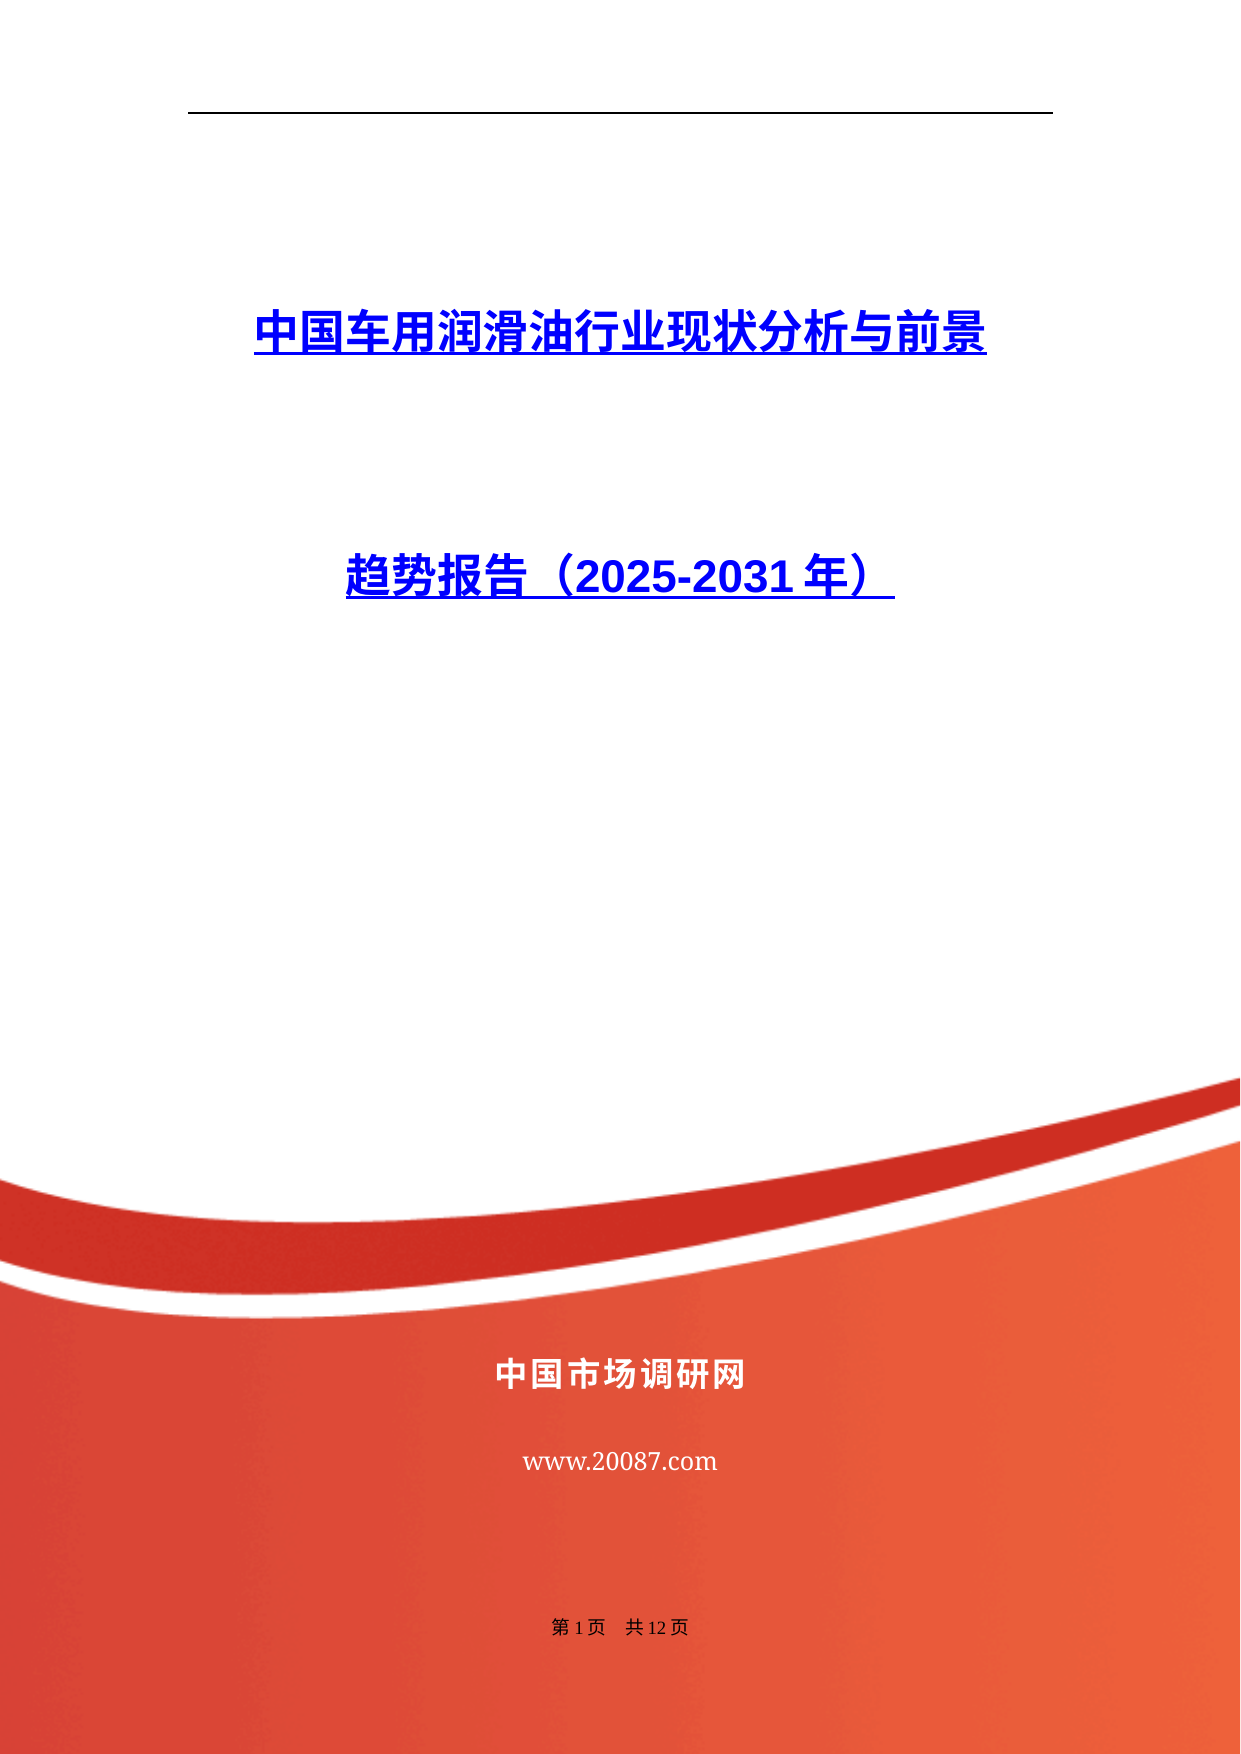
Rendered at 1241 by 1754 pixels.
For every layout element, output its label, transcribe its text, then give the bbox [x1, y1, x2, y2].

table_header 中国车用润滑油行业现状分析与前景趋势报告（2025-2031年） [188, 207, 1053, 773]
text www.20087.com [187, 1428, 1053, 1493]
subtitle 中国市场调研网 [187, 1339, 1053, 1404]
picture [0, 1006, 1241, 1754]
